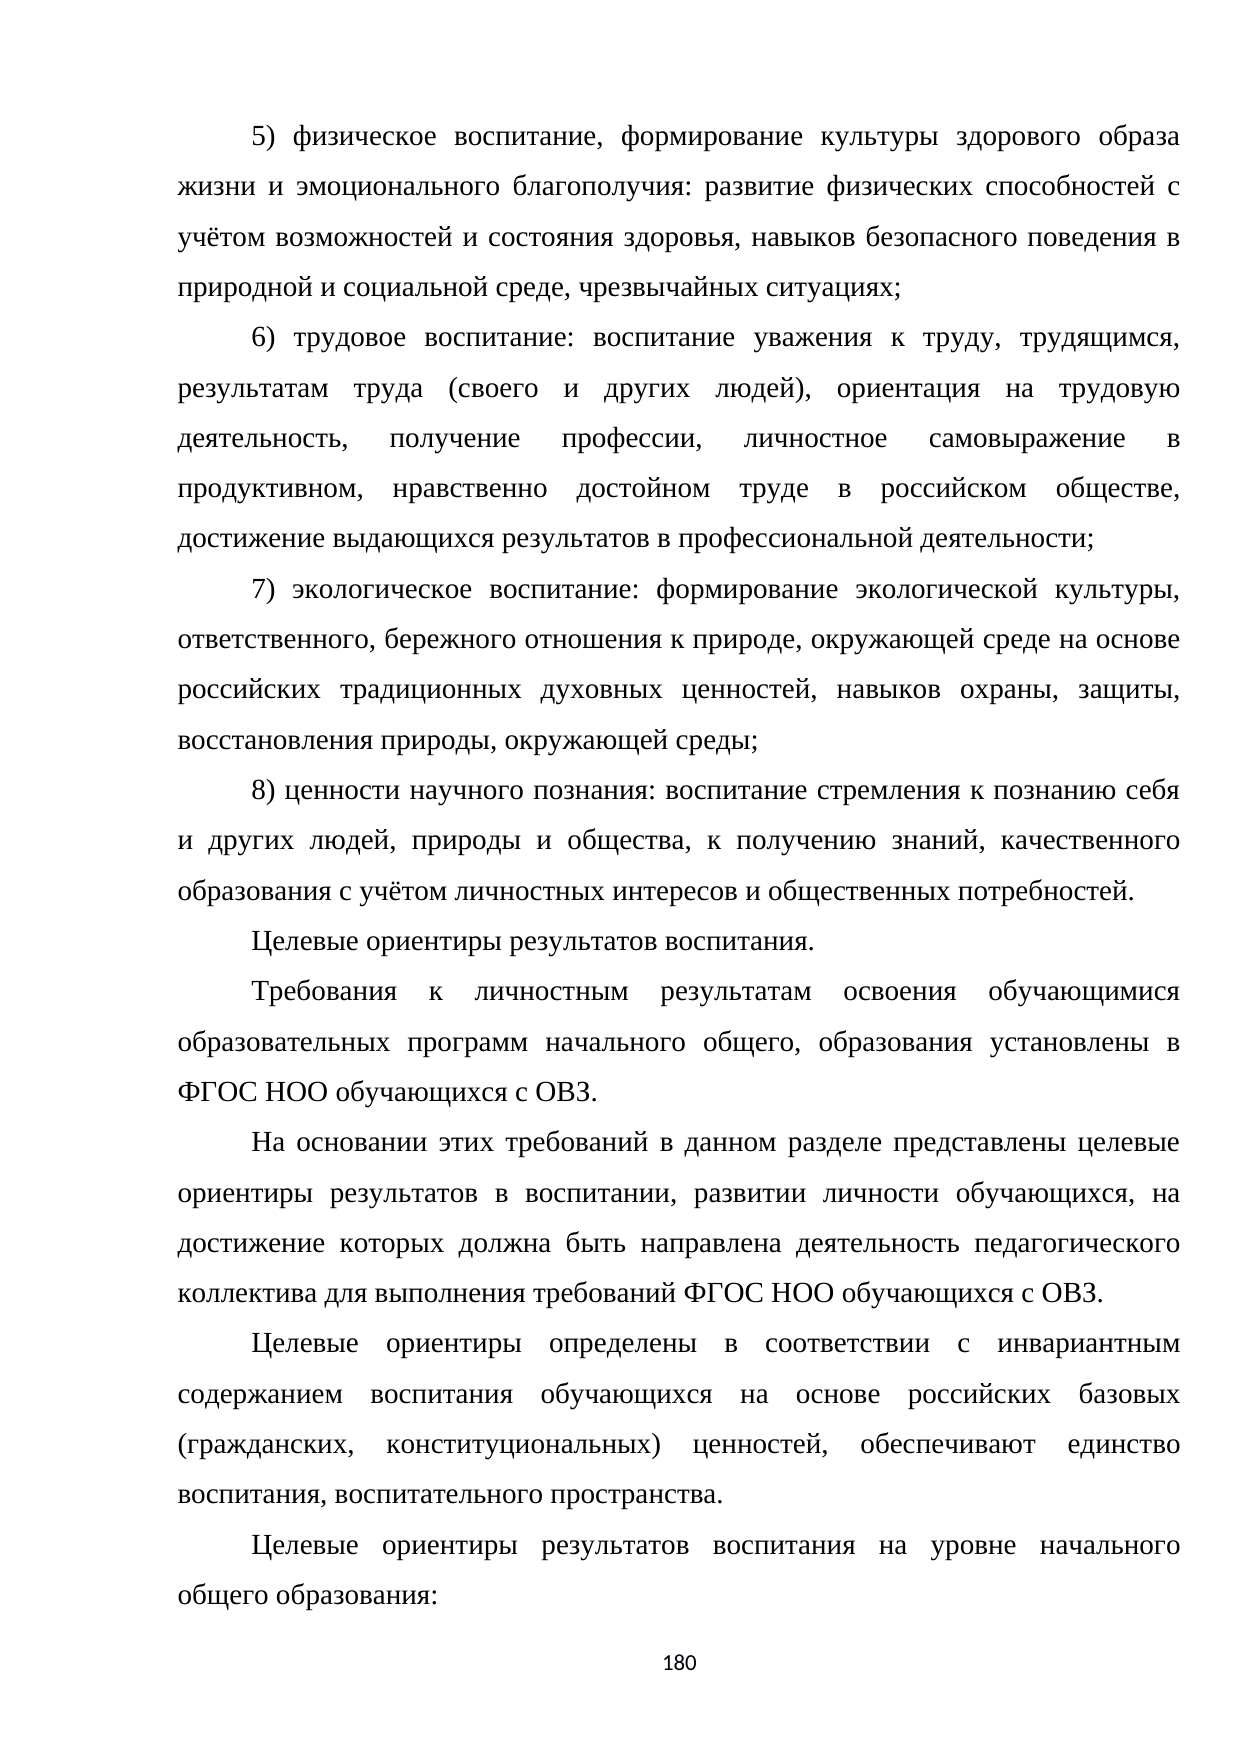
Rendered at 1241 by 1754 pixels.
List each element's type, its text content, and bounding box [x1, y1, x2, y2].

text Целевые ориентиры результатов воспитания на уровне начального общего образования: [177, 1527, 1181, 1611]
text На основании этих требований в данном разделе представлены целевые ориентиры результатов в воспитании, развитии личности обучающихся, на достижение которых должна быть направлена деятельность педагогического коллектива для выполнения требований ФГОС НОО обучающихся с ОВЗ. [177, 1124, 1181, 1309]
text Требования к личностным результатам освоения обучающимися образовательных программ начального общего, образования установлены в ФГОС НОО обучающихся с ОВЗ. [177, 973, 1181, 1108]
text Целевые ориентиры определены в соответствии с инвариантным содержанием воспитания обучающихся на основе российских базовых (гражданских, конституциональных) ценностей, обеспечивают единство воспитания, воспитательного пространства. [177, 1326, 1181, 1510]
text 8) ценности научного познания: воспитание стремления к познанию себя и других людей, природы и общества, к получению знаний, качественного образования с учётом личностных интересов и общественных потребностей. [177, 772, 1181, 906]
text 5) физическое воспитание, формирование культуры здорового образа жизни и эмоционального благополучия: развитие физических способностей с учётом возможностей и состояния здоровья, навыков безопасного поведения в природной и социальной среде, чрезвычайных ситуациях; [177, 118, 1181, 303]
text Целевые ориентиры результатов воспитания. [177, 923, 1181, 957]
text 7) экологическое воспитание: формирование экологической культуры, ответственного, бережного отношения к природе, окружающей среде на основе российских традиционных духовных ценностей, навыков охраны, защиты, восстановления природы, окружающей среды; [177, 571, 1181, 755]
text 6) трудовое воспитание: воспитание уважения к труду, трудящимся, результатам труда (своего и других людей), ориентация на трудовую деятельность, получение профессии, личностное самовыражение в продуктивном, нравственно достойном труде в российском обществе, достижение выдающихся результатов в профессиональной деятельности; [177, 319, 1181, 554]
